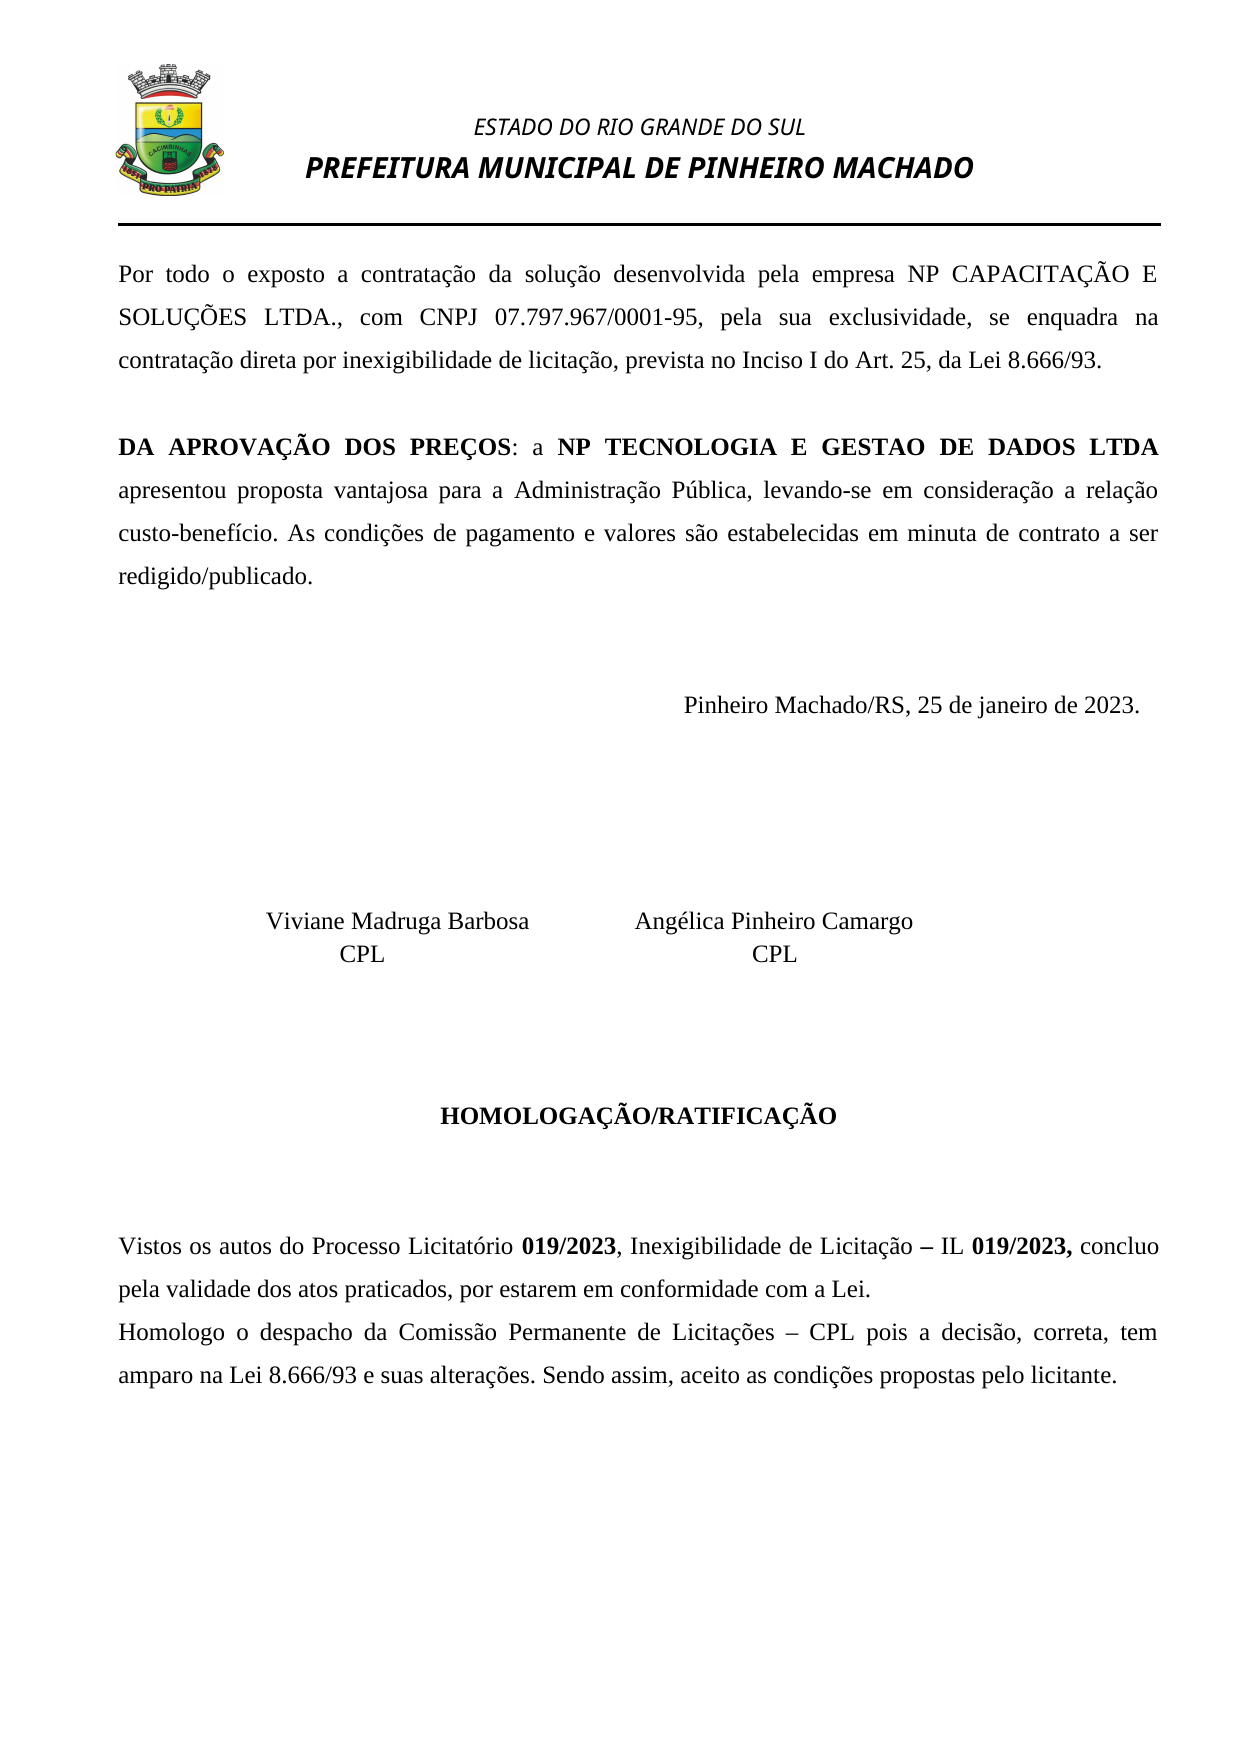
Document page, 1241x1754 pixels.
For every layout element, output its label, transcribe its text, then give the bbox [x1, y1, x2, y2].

text Homologo o despacho da Comissão Permanente de Licitações – CPL pois a decisão, correta, tem amparo na Lei 8.666/93 e suas alterações. Sendo assim, aceito as condições propostas pelo licitante. [118, 1317, 1159, 1389]
text DA APROVAÇÃO DOS PREÇOS: a NP TECNOLOGIA E GESTAO DE DADOS LTDA apresentou proposta vantajosa para a Administração Pública, levando-se em consideração a relação custo-benefício. As condições de pagamento e valores são estabelecidas em minuta de contrato a ser redigido/publicado. [118, 432, 1159, 590]
text HOMOLOGAÇÃO/RATIFICAÇÃO [118, 1101, 1159, 1130]
text Vistos os autos do Processo Licitatório 019/2023, Inexigibilidade de Licitação – IL 019/2023, concluo pela validade dos atos praticados, por estarem em conformidade com a Lei. [118, 1231, 1159, 1303]
text CPL CPL [266, 939, 1161, 968]
text Pinheiro Machado/RS, 25 de janeiro de 2023. [664, 690, 1159, 719]
text Por todo o exposto a contratação da solução desenvolvida pela empresa NP CAPACITAÇÃO E SOLUÇÕES LTDA., com CNPJ 07.797.967/0001-95, pela sua exclusividade, se enquadra na contratação direta por inexigibilidade de licitação, prevista no Inciso I do Art. 25, da Lei 8.666/93. [118, 259, 1159, 374]
picture [115, 64, 224, 196]
text Viviane Madruga Barbosa Angélica Pinheiro Camargo [192, 906, 1161, 935]
